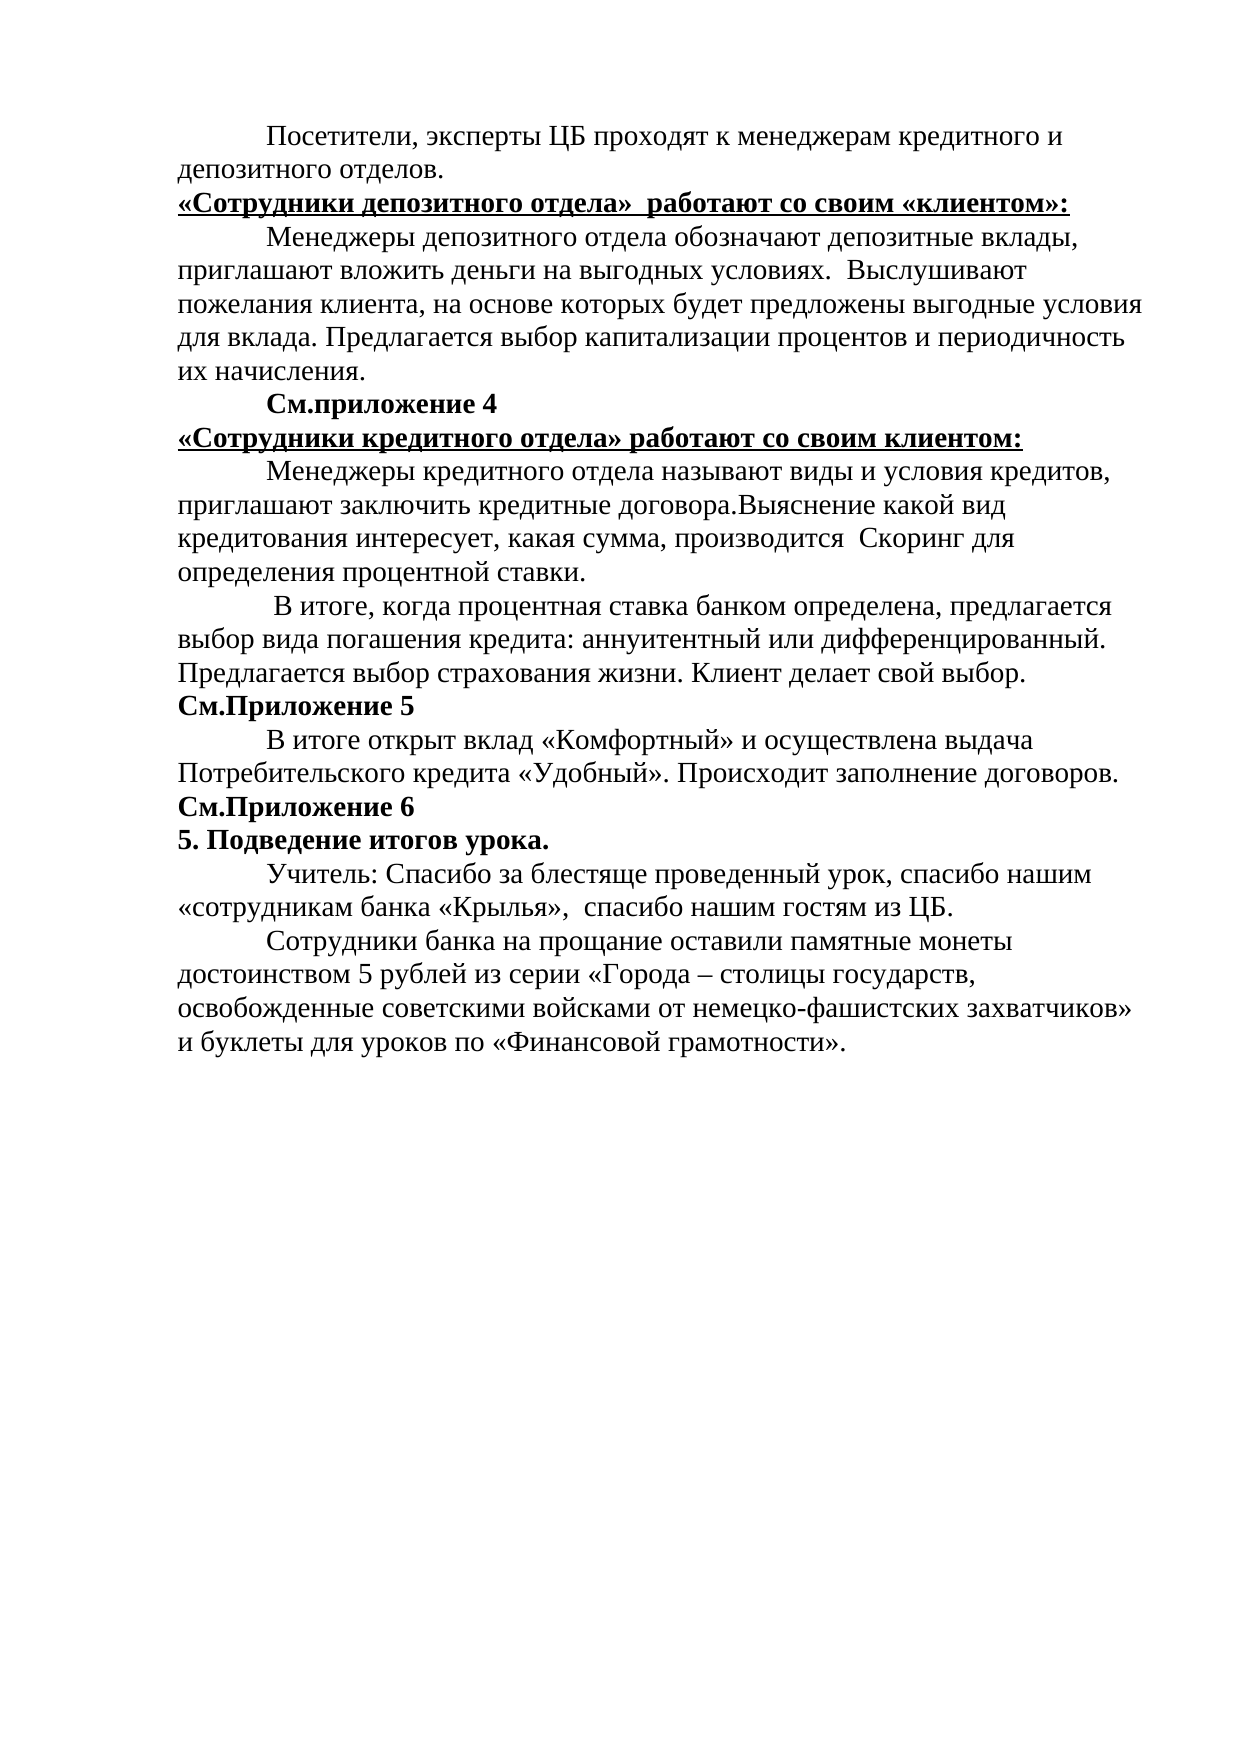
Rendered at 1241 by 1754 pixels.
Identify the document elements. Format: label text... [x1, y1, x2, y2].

text Сотрудники банка на прощание оставили памятные монеты достоинством 5 рублей из серии «Города – столицы государств, освобожденные советскими войсками от немецко-фашистских захватчиков» и буклеты для уроков по «Финансовой грамотности». [177, 923, 1152, 1057]
text Учитель: Спасибо за блестяще проведенный урок, спасибо нашим «сотрудникам банка «Крылья», спасибо нашим гостям из ЦБ. [177, 856, 1152, 923]
text В итоге, когда процентная ставка банком определена, предлагается выбор вида погашения кредита: аннуитентный или дифференцированный. Предлагается выбор страхования жизни. Клиент делает свой выбор. См.Приложение 5 [177, 588, 1152, 722]
text См.Приложение 6 [177, 789, 1152, 822]
text «Сотрудники депозитного отдела» работают со своим «клиентом»: [177, 185, 1152, 219]
text «Сотрудники кредитного отдела» работают со своим клиентом: [177, 420, 1152, 453]
text 5. Подведение итогов урока. [177, 822, 1152, 856]
text Посетители, эксперты ЦБ проходят к менеджерам кредитного и депозитного отделов. [177, 118, 1152, 185]
text Менеджеры кредитного отдела называют виды и условия кредитов, приглашают заключить кредитные договора.Выяснение какой вид кредитования интересует, какая сумма, производится Скоринг для определения процентной ставки. [177, 453, 1152, 588]
text Менеджеры депозитного отдела обозначают депозитные вклады, приглашают вложить деньги на выгодных условиях. Выслушивают пожелания клиента, на основе которых будет предложены выгодные условия для вклада. Предлагается выбор капитализации процентов и периодичность их начисления. [177, 219, 1152, 386]
text См.приложение 4 [177, 386, 1152, 420]
text В итоге открыт вклад «Комфортный» и осуществлена выдача Потребительского кредита «Удобный». Происходит заполнение договоров. [177, 722, 1152, 789]
